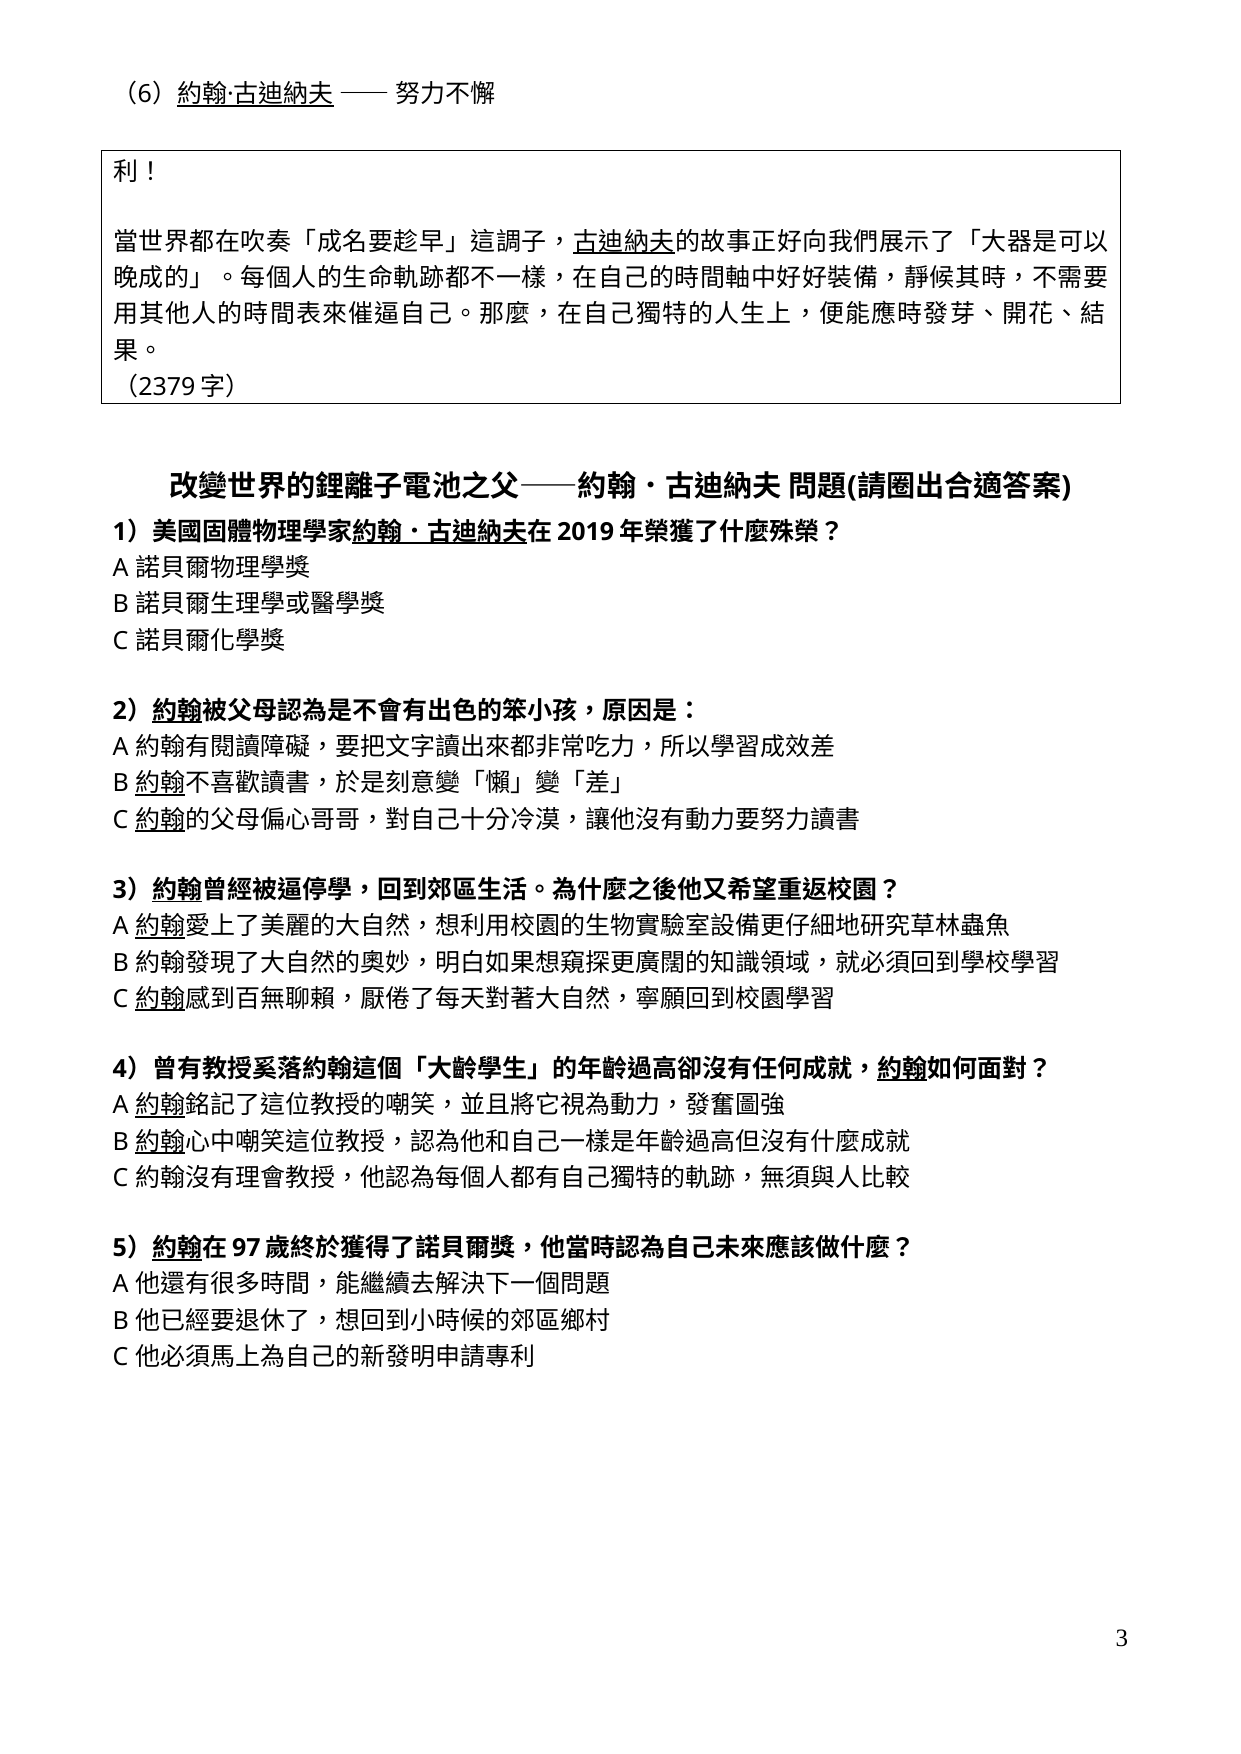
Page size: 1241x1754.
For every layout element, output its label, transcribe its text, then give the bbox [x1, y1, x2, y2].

text B 諾貝爾生理學或醫學獎 [112, 584, 1128, 620]
text C 約翰感到百無聊賴，厭倦了每天對著大自然，寧願回到校園學習 [112, 978, 1128, 1014]
text B 約翰心中嘲笑這位教授，認為他和自己一樣是年齡過高但沒有什麼成就 [112, 1121, 1128, 1157]
text C 他必須馬上為自己的新發明申請專利 [112, 1336, 1128, 1373]
text B 約翰不喜歡讀書，於是刻意變「懶」變「差」 [112, 763, 1128, 799]
text C 約翰沒有理會教授，他認為每個人都有自己獨特的軌跡，無須與人比較 [112, 1157, 1128, 1193]
text C 約翰的父母偏心哥哥，對自己十分冷漠，讓他沒有動力要努力讀書 [112, 799, 1128, 835]
text 2）約翰被父母認為是不會有出色的笨小孩，原因是： [112, 690, 1128, 727]
text A 約翰愛上了美麗的大自然，想利用校園的生物實驗室設備更仔細地研究草林蟲魚 [112, 906, 1128, 942]
text A 他還有很多時間，能繼續去解決下一個問題 [112, 1264, 1128, 1300]
text 5）約翰在97歲終於獲得了諾貝爾獎，他當時認為自己未來應該做什麼？ [112, 1228, 1128, 1264]
text 1）美國固體物理學家約翰．古迪納夫在2019年榮獲了什麼殊榮？ [112, 511, 1128, 548]
text C 諾貝爾化學獎 [112, 620, 1128, 656]
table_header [102, 151, 1120, 403]
text B 約翰發現了大自然的奧妙，明白如果想窺探更廣闊的知識領域，就必須回到學校學習 [112, 942, 1128, 978]
text A 約翰銘記了這位教授的嘲笑，並且將它視為動力，發奮圖強 [112, 1085, 1128, 1121]
text B 他已經要退休了，想回到小時候的郊區鄉村 [112, 1300, 1128, 1336]
text 改變世界的鋰離子電池之父——約翰．古迪納夫 問題(請圈出合適答案) [112, 463, 1128, 505]
text 4）曾有教授奚落約翰這個「大齡學生」的年齡過高卻沒有任何成就，約翰如何面對？ [112, 1048, 1128, 1085]
text A 約翰有閱讀障礙，要把文字讀出來都非常吃力，所以學習成效差 [112, 727, 1128, 763]
text 3）約翰曾經被逼停學，回到郊區生活。為什麼之後他又希望重返校園？ [112, 869, 1128, 906]
text A 諾貝爾物理學獎 [112, 548, 1128, 584]
